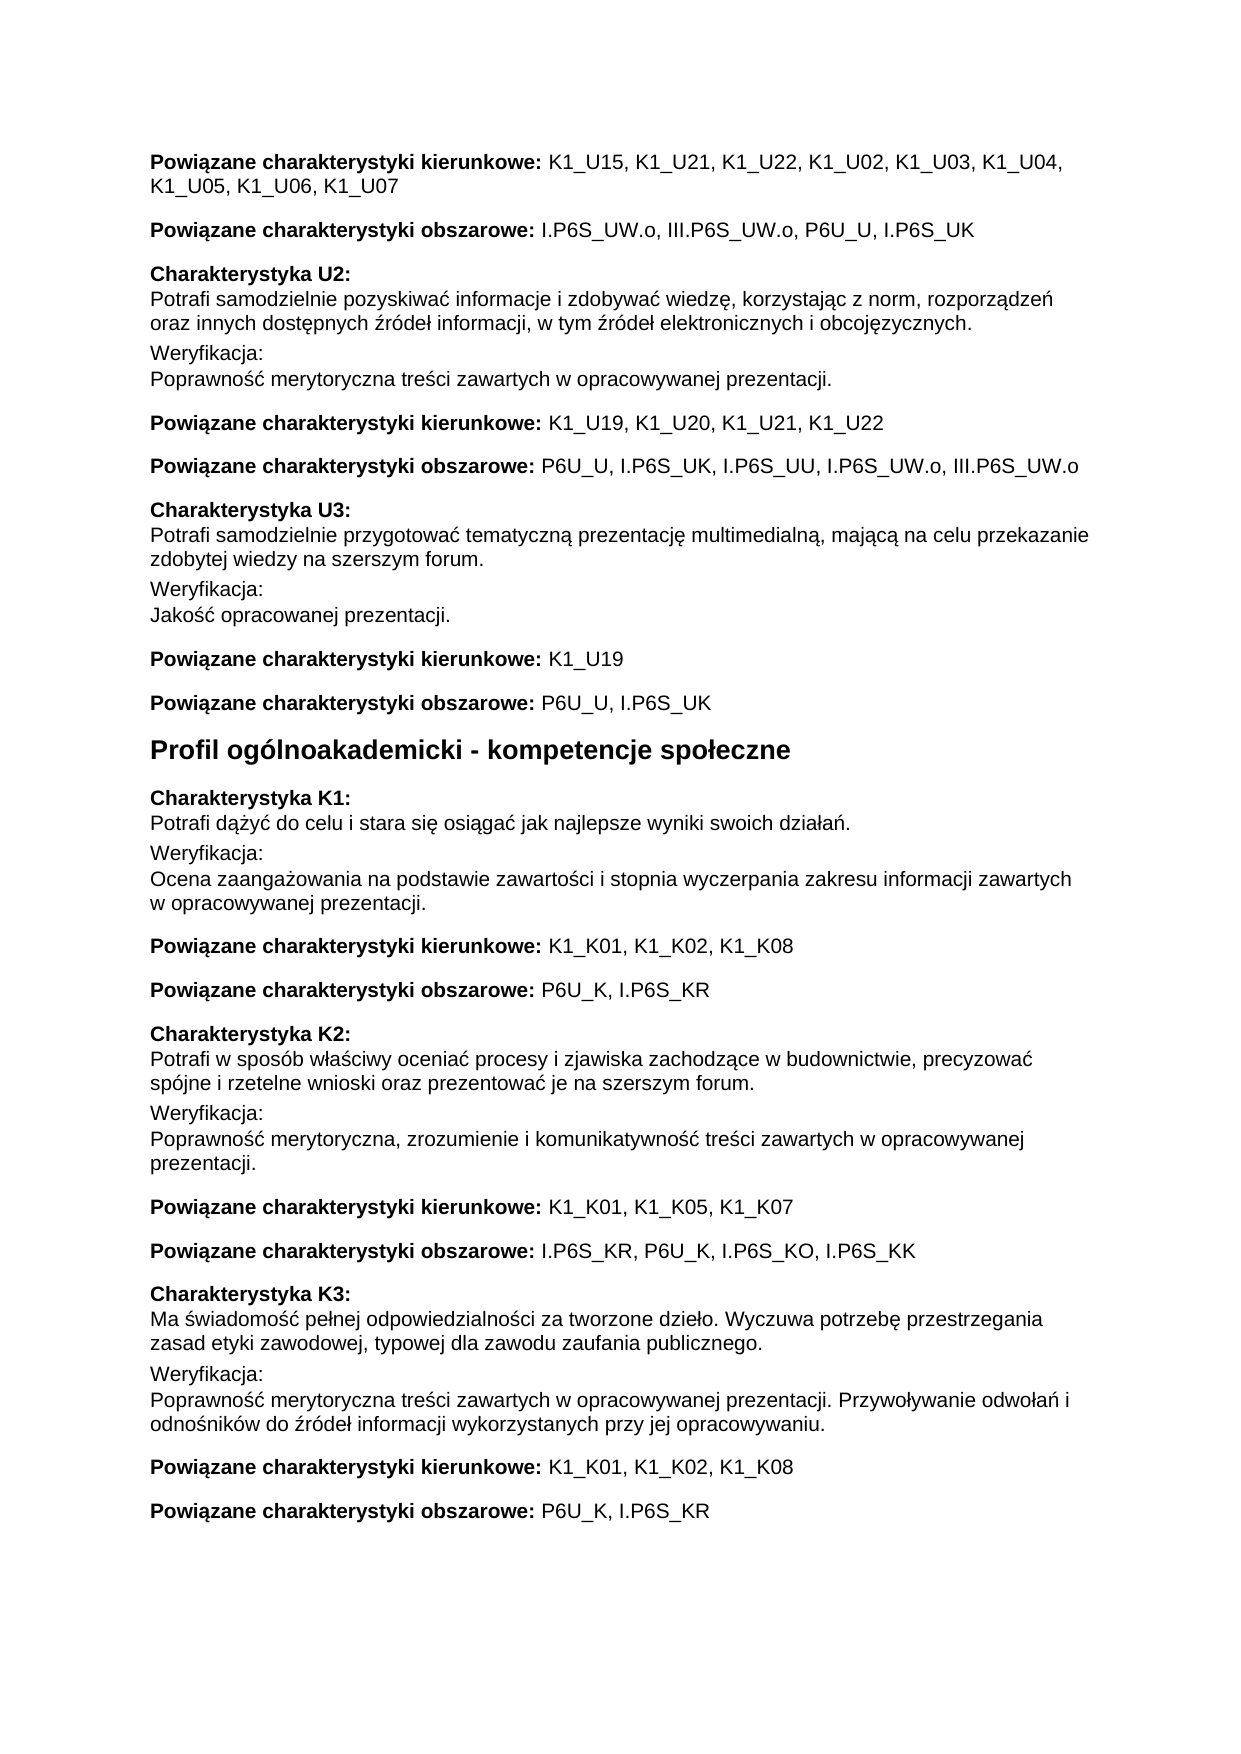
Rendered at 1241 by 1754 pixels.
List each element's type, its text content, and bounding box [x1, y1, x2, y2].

text Ocena zaangażowania na podstawie zawartości i stopnia wyczerpania zakresu informacji zawartych w opracowywanej prezentacji. [150, 867, 1090, 914]
text Powiązane charakterystyki obszarowe: P6U_K, I.P6S_KR [150, 1499, 1090, 1523]
text Powiązane charakterystyki obszarowe: P6U_U, I.P6S_UK, I.P6S_UU, I.P6S_UW.o, III.P6S_UW.o [150, 454, 1090, 478]
text Potrafi samodzielnie przygotować tematyczną prezentację multimedialną, mającą na celu przekazanie zdobytej wiedzy na szerszym forum. [150, 523, 1090, 571]
text Potrafi dążyć do celu i stara się osiągać jak najlepsze wyniki swoich działań. [150, 810, 1090, 834]
text Weryfikacja: [150, 341, 1090, 364]
text Powiązane charakterystyki kierunkowe: K1_U19 [150, 647, 1090, 671]
text Charakterystyka K2: [150, 1022, 1090, 1046]
text Poprawność merytoryczna treści zawartych w opracowywanej prezentacji. [150, 367, 1090, 391]
text Potrafi w sposób właściwy oceniać procesy i zjawiska zachodzące w budownictwie, precyzować spójne i rzetelne wnioski oraz prezentować je na szerszym forum. [150, 1047, 1090, 1095]
text Powiązane charakterystyki obszarowe: P6U_U, I.P6S_UK [150, 691, 1090, 714]
text Potrafi samodzielnie pozyskiwać informacje i zdobywać wiedzę, korzystając z norm, rozporządzeń oraz innych dostępnych źródeł informacji, w tym źródeł elektronicznych i obcojęzycznych. [150, 286, 1090, 334]
text Ma świadomość pełnej odpowiedzialności za tworzone dzieło. Wyczuwa potrzebę przestrzegania zasad etyki zawodowej, typowej dla zawodu zaufania publicznego. [150, 1307, 1090, 1355]
text Poprawność merytoryczna treści zawartych w opracowywanej prezentacji. Przywoływanie odwołań i odnośników do źródeł informacji wykorzystanych przy jej opracowywaniu. [150, 1387, 1090, 1435]
text Powiązane charakterystyki kierunkowe: K1_K01, K1_K05, K1_K07 [150, 1195, 1090, 1219]
text Powiązane charakterystyki kierunkowe: K1_K01, K1_K02, K1_K08 [150, 934, 1090, 958]
text Charakterystyka K1: [150, 785, 1090, 809]
text Weryfikacja: [150, 577, 1090, 601]
subtitle Profil ogólnoakademicki - kompetencje społeczne [150, 734, 1090, 766]
text Powiązane charakterystyki kierunkowe: K1_K01, K1_K02, K1_K08 [150, 1455, 1090, 1479]
text Powiązane charakterystyki kierunkowe: K1_U15, K1_U21, K1_U22, K1_U02, K1_U03, K1_U04, K1_U05, K1_U06, K1_U07 [150, 150, 1090, 198]
text Jakość opracowanej prezentacji. [150, 603, 1090, 627]
text Powiązane charakterystyki obszarowe: I.P6S_KR, P6U_K, I.P6S_KO, I.P6S_KK [150, 1238, 1090, 1262]
text Weryfikacja: [150, 1361, 1090, 1385]
text Weryfikacja: [150, 841, 1090, 864]
text Poprawność merytoryczna, zrozumienie i komunikatywność treści zawartych w opracowywanej prezentacji. [150, 1127, 1090, 1175]
text Charakterystyka K3: [150, 1282, 1090, 1306]
text Weryfikacja: [150, 1101, 1090, 1125]
text Powiązane charakterystyki obszarowe: I.P6S_UW.o, III.P6S_UW.o, P6U_U, I.P6S_UK [150, 218, 1090, 242]
text Charakterystyka U2: [150, 261, 1090, 285]
text Charakterystyka U3: [150, 498, 1090, 522]
text Powiązane charakterystyki obszarowe: P6U_K, I.P6S_KR [150, 978, 1090, 1002]
text Powiązane charakterystyki kierunkowe: K1_U19, K1_U20, K1_U21, K1_U22 [150, 410, 1090, 434]
